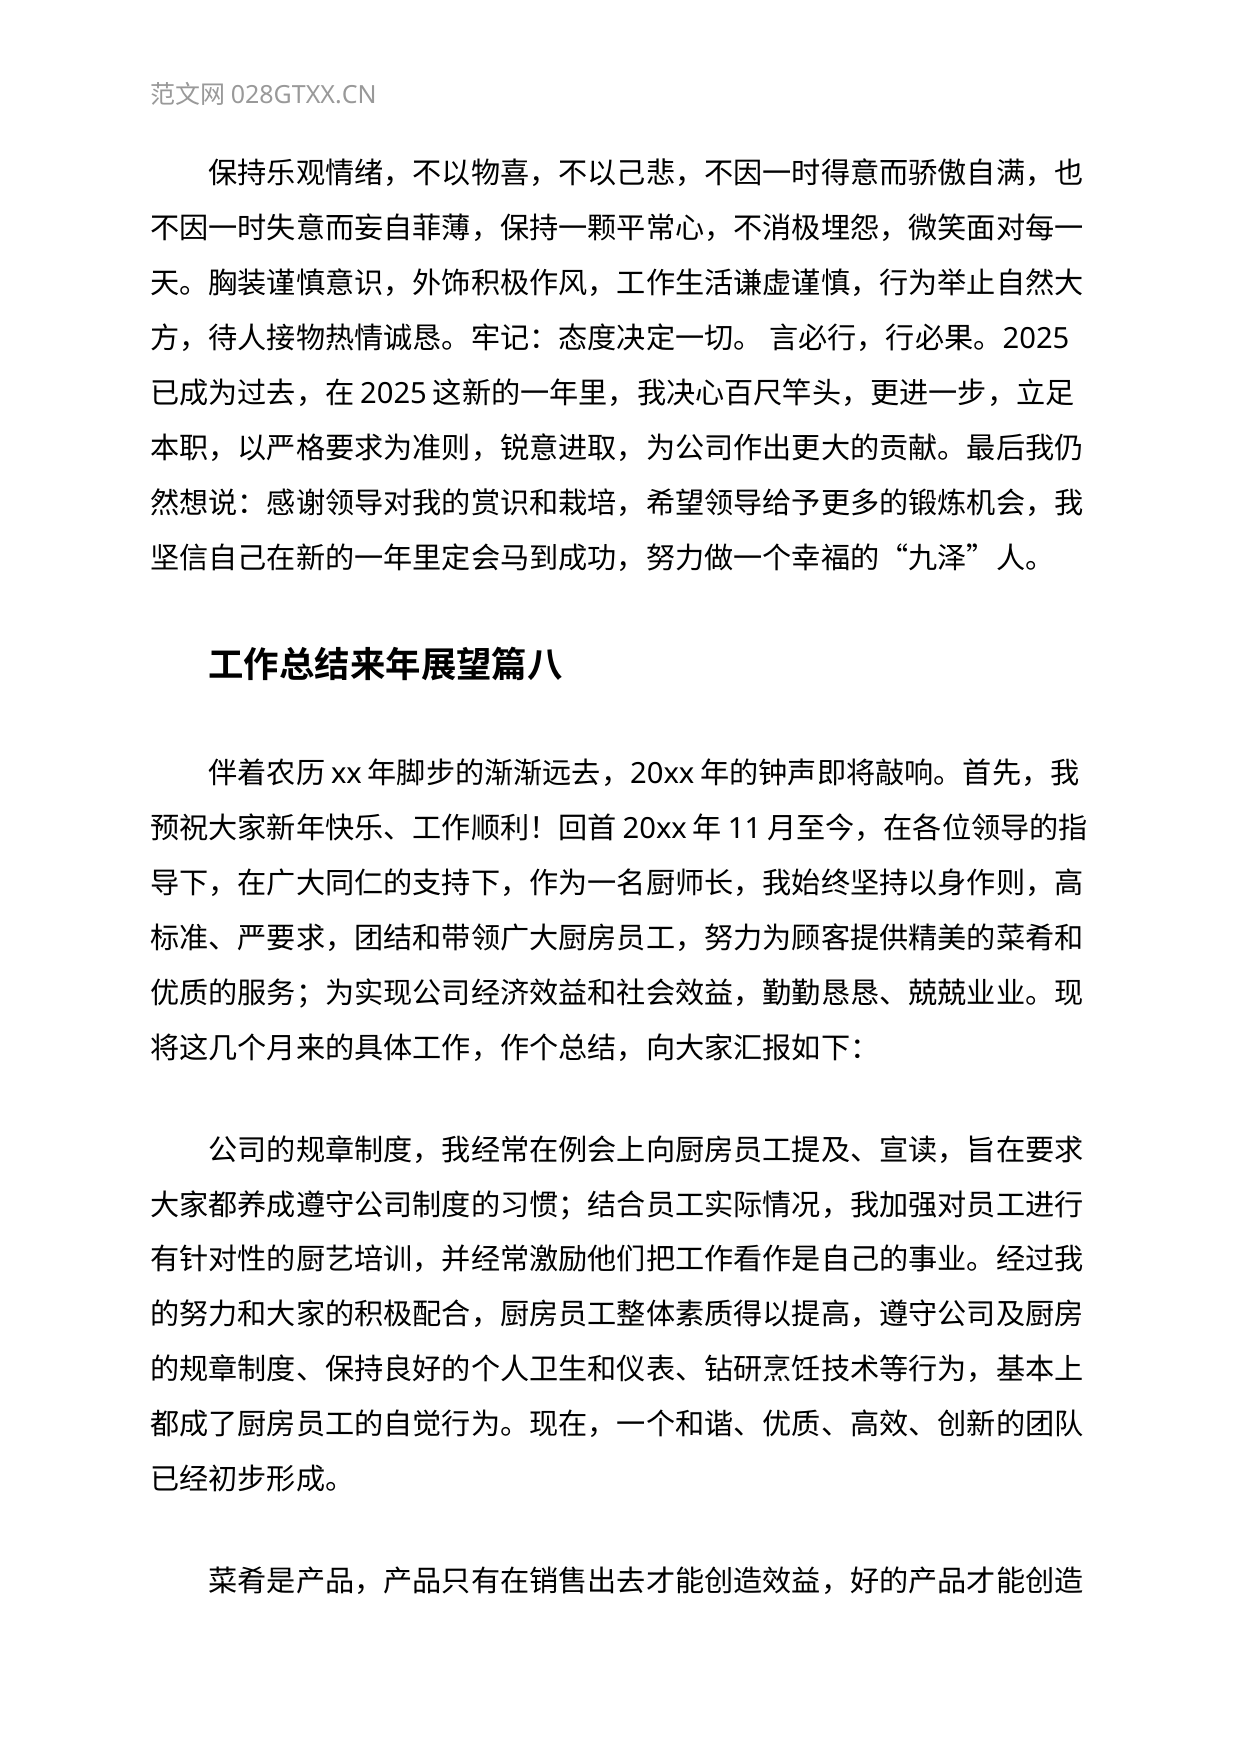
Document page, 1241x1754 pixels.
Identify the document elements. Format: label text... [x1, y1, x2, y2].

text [150, 1557, 1090, 1599]
text 保持乐观情绪，不以物喜，不以己悲，不因一时得意而骄傲自满，也不因一时失意而妄自菲薄，保持一颗平常心，不消极埋怨，微笑面对每一天。胸装谨慎意识，外饰积极作风，工作生活谦虚谨慎，行为举止自然大方，待人接物热情诚恳。牢记：态度决定一切。 言必行，行必果。2025已成为过去，在2025这新的一年里，我决心百尺竿头，更进一步，立足本职，以严格要求为准则，锐意进取，为公司作出更大的贡献。最后我仍然想说：感谢领导对我的赏识和栽培，希望领导给予更多的锻炼机会，我坚信自己在新的一年里定会马到成功，努力做一个幸福的“九泽”人。 [150, 150, 1090, 577]
text 工作总结来年展望篇八 [150, 636, 1090, 687]
text 伴着农历xx年脚步的渐渐远去，20xx年的钟声即将敲响。首先，我预祝大家新年快乐、工作顺利！回首20xx年11月至今，在各位领导的指导下，在广大同仁的支持下，作为一名厨师长，我始终坚持以身作则，高标准、严要求，团结和带领广大厨房员工，努力为顾客提供精美的菜肴和优质的服务；为实现公司经济效益和社会效益，勤勤恳恳、兢兢业业。现将这几个月来的具体工作，作个总结，向大家汇报如下： [150, 750, 1090, 1067]
text 公司的规章制度，我经常在例会上向厨房员工提及、宣读，旨在要求大家都养成遵守公司制度的习惯；结合员工实际情况，我加强对员工进行有针对性的厨艺培训，并经常激励他们把工作看作是自己的事业。经过我的努力和大家的积极配合，厨房员工整体素质得以提高，遵守公司及厨房的规章制度、保持良好的个人卫生和仪表、钻研烹饪技术等行为，基本上都成了厨房员工的自觉行为。现在，一个和谐、优质、高效、创新的团队已经初步形成。 [150, 1126, 1090, 1498]
